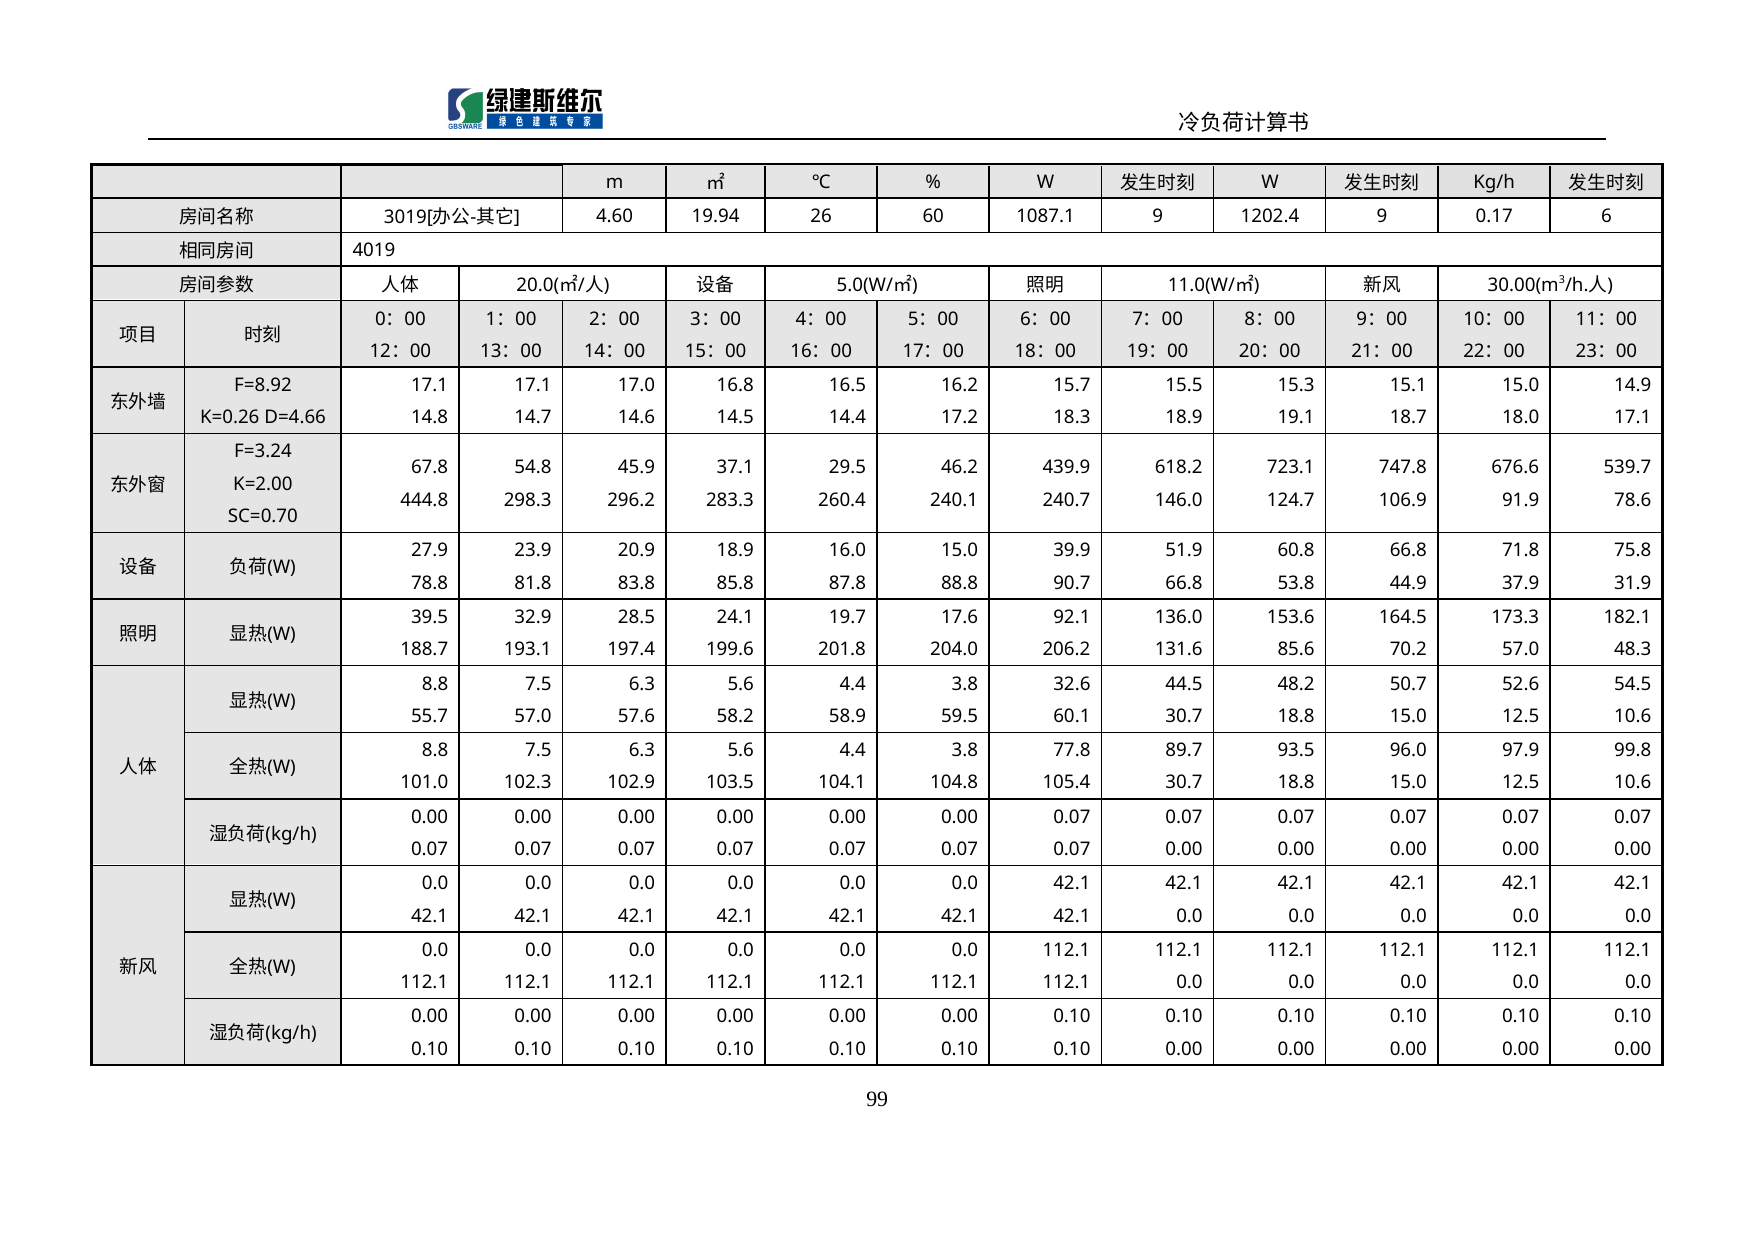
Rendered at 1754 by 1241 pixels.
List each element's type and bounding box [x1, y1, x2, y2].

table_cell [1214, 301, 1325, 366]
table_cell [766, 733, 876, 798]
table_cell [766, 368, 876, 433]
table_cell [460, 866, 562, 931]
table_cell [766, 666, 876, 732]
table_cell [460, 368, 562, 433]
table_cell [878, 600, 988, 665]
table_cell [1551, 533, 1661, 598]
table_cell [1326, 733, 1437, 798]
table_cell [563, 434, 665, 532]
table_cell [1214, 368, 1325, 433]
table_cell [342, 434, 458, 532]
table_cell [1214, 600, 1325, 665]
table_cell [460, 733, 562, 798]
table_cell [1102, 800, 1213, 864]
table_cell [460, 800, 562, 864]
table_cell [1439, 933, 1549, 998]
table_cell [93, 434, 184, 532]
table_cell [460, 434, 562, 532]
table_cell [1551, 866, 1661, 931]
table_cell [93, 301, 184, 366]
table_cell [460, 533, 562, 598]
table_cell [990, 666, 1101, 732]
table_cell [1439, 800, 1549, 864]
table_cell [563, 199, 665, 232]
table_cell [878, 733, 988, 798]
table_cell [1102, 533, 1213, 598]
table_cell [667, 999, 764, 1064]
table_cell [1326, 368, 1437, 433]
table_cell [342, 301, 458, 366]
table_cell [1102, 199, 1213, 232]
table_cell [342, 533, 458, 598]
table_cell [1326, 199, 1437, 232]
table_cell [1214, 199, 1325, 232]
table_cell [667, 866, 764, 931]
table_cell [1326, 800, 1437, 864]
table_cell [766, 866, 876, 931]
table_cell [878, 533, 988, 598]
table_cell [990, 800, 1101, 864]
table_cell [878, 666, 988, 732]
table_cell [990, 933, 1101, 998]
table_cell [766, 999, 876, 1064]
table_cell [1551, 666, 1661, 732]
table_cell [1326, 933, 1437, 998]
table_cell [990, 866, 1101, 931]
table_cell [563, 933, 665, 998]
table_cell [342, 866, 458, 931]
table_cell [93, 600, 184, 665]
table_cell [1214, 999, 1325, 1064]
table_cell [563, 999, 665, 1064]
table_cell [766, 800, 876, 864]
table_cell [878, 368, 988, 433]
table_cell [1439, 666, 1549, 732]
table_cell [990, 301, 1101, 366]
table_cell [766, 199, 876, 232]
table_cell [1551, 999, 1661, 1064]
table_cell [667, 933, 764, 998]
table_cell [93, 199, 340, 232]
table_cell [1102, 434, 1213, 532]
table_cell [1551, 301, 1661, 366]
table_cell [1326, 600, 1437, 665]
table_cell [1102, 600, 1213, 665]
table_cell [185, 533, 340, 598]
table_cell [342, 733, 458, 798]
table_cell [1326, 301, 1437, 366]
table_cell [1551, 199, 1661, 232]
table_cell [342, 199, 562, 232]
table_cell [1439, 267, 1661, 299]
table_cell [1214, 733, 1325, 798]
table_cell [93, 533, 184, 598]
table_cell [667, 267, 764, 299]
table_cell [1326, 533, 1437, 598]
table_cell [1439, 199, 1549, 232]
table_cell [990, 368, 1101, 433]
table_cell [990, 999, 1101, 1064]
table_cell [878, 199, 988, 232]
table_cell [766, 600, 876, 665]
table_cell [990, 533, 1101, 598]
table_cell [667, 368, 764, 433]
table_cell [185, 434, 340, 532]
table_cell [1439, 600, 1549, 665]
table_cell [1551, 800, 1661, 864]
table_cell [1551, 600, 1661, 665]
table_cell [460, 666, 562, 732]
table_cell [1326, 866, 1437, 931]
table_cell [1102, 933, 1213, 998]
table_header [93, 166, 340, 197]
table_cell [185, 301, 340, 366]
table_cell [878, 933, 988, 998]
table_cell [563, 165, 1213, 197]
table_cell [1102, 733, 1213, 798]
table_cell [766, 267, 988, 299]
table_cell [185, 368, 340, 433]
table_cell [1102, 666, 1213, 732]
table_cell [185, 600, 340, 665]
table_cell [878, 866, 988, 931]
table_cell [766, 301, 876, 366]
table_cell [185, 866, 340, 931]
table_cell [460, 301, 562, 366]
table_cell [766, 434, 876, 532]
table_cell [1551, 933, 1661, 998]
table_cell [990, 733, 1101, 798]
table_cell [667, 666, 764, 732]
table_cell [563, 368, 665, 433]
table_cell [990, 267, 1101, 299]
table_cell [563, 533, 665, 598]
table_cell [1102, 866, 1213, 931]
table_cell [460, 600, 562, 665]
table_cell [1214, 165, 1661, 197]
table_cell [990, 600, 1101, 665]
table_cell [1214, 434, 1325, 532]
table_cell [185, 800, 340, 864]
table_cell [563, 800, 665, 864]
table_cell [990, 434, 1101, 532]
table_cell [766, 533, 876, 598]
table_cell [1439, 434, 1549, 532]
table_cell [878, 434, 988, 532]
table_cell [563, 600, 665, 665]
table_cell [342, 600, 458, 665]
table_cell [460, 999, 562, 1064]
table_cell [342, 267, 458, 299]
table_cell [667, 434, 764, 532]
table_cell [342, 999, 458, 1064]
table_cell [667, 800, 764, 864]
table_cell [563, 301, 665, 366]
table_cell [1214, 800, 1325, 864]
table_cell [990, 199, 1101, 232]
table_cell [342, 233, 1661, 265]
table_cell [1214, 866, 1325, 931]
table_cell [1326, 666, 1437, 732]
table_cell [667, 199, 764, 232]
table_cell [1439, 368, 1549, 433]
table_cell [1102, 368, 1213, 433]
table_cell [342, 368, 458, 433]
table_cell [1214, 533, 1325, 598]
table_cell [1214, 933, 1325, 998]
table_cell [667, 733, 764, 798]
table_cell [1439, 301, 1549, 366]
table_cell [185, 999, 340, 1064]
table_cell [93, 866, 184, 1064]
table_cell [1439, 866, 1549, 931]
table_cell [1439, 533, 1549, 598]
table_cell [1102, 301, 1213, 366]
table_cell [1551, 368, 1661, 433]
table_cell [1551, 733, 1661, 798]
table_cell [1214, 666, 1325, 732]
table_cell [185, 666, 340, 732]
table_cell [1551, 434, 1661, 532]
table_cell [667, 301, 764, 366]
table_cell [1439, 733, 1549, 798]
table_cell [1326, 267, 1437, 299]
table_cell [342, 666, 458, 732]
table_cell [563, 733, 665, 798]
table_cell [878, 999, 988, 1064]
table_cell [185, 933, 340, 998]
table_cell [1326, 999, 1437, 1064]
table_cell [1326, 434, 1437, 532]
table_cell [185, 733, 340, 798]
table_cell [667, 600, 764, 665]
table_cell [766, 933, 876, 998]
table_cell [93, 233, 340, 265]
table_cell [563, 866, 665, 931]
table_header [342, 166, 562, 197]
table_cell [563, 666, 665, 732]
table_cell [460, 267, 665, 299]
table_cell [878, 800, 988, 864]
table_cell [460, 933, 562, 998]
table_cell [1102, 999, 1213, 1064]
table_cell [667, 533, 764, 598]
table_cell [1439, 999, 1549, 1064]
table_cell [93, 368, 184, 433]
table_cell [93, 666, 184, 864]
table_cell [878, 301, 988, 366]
picture [444, 88, 604, 130]
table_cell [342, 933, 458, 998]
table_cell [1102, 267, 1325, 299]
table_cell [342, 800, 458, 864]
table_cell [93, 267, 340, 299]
